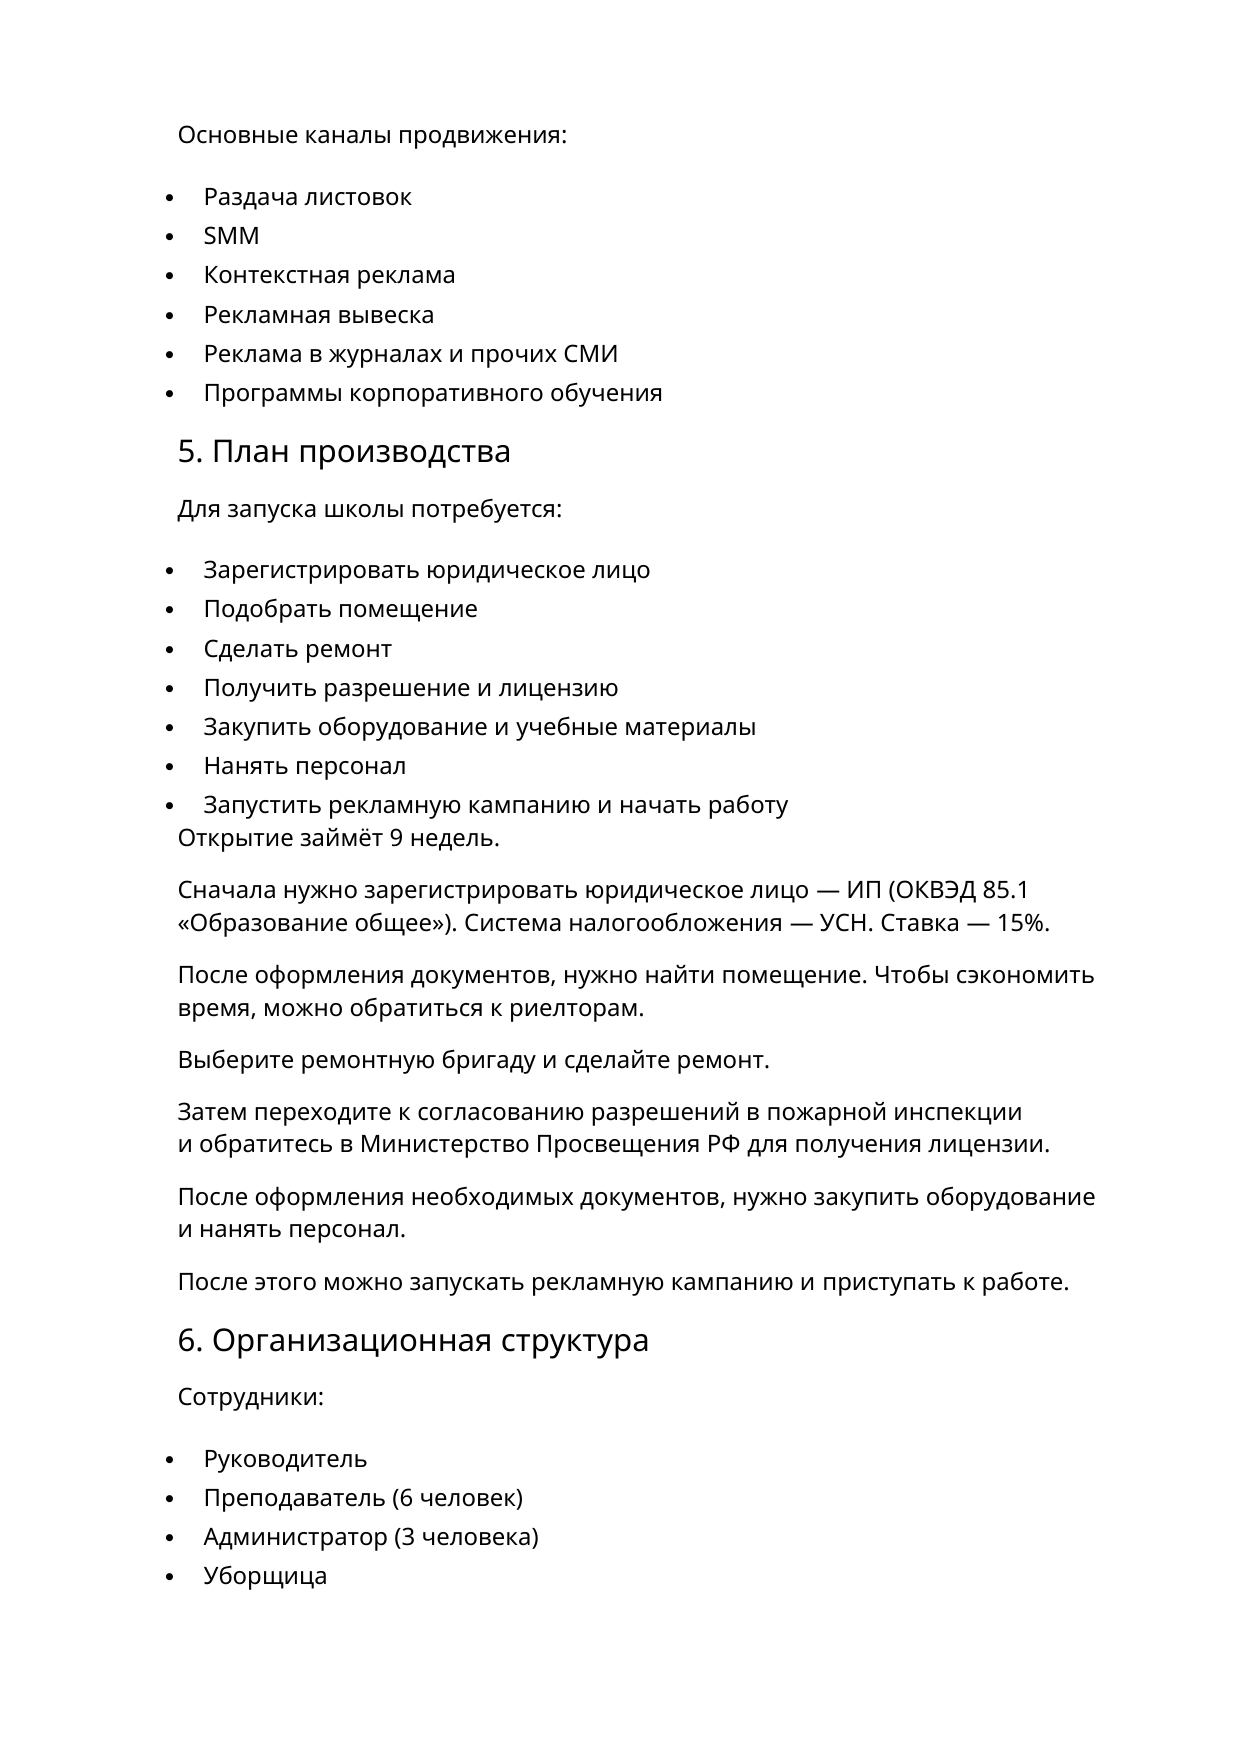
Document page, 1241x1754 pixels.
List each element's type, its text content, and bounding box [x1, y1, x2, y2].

list Преподаватель (6 человек) [166, 1481, 1152, 1513]
list Зарегистрировать юридическое лицо [166, 553, 1152, 586]
list Получить разрешение и лицензию [166, 671, 1152, 703]
list Сделать ремонт [166, 631, 1152, 664]
text 6. Организационная структура [177, 1318, 1152, 1360]
text Сначала нужно зарегистрировать юридическое лицо — ИП (ОКВЭД 85.1 «Образование общее»). Система налогообложения — УСН. Ставка — 15%. [177, 873, 1152, 938]
list SMM [166, 219, 1152, 252]
list Программы корпоративного обучения [166, 376, 1152, 408]
text Затем переходите к согласованию разрешений в пожарной инспекции и обратитесь в Министерство Просвещения РФ для получения лицензии. [177, 1095, 1152, 1160]
list Нанять персонал [166, 749, 1152, 782]
list Руководитель [166, 1442, 1152, 1474]
list Реклама в журналах и прочих СМИ [166, 337, 1152, 369]
text Основные каналы продвижения: [177, 118, 1152, 151]
list Рекламная вывеска [166, 297, 1152, 330]
text Сотрудники: [177, 1380, 1152, 1412]
list Запустить рекламную кампанию и начать работу [166, 788, 1152, 821]
text После этого можно запускать рекламную кампанию и приступать к работе. [177, 1264, 1152, 1297]
list Раздача листовок [166, 180, 1152, 212]
text После оформления документов, нужно найти помещение. Чтобы сэкономить время, можно обратиться к риелторам. [177, 958, 1152, 1023]
text 5. План производства [177, 429, 1152, 472]
list Закупить оборудование и учебные материалы [166, 710, 1152, 742]
list Администратор (3 человека) [166, 1520, 1152, 1553]
text Выберите ремонтную бригаду и сделайте ремонт. [177, 1042, 1152, 1075]
text После оформления необходимых документов, нужно закупить оборудование и нанять персонал. [177, 1179, 1152, 1245]
list Уборщица [166, 1559, 1152, 1592]
text Для запуска школы потребуется: [177, 491, 1152, 524]
list Контекстная реклама [166, 258, 1152, 291]
text Открытие займёт 9 недель. [177, 821, 1152, 853]
list Подобрать помещение [166, 592, 1152, 625]
